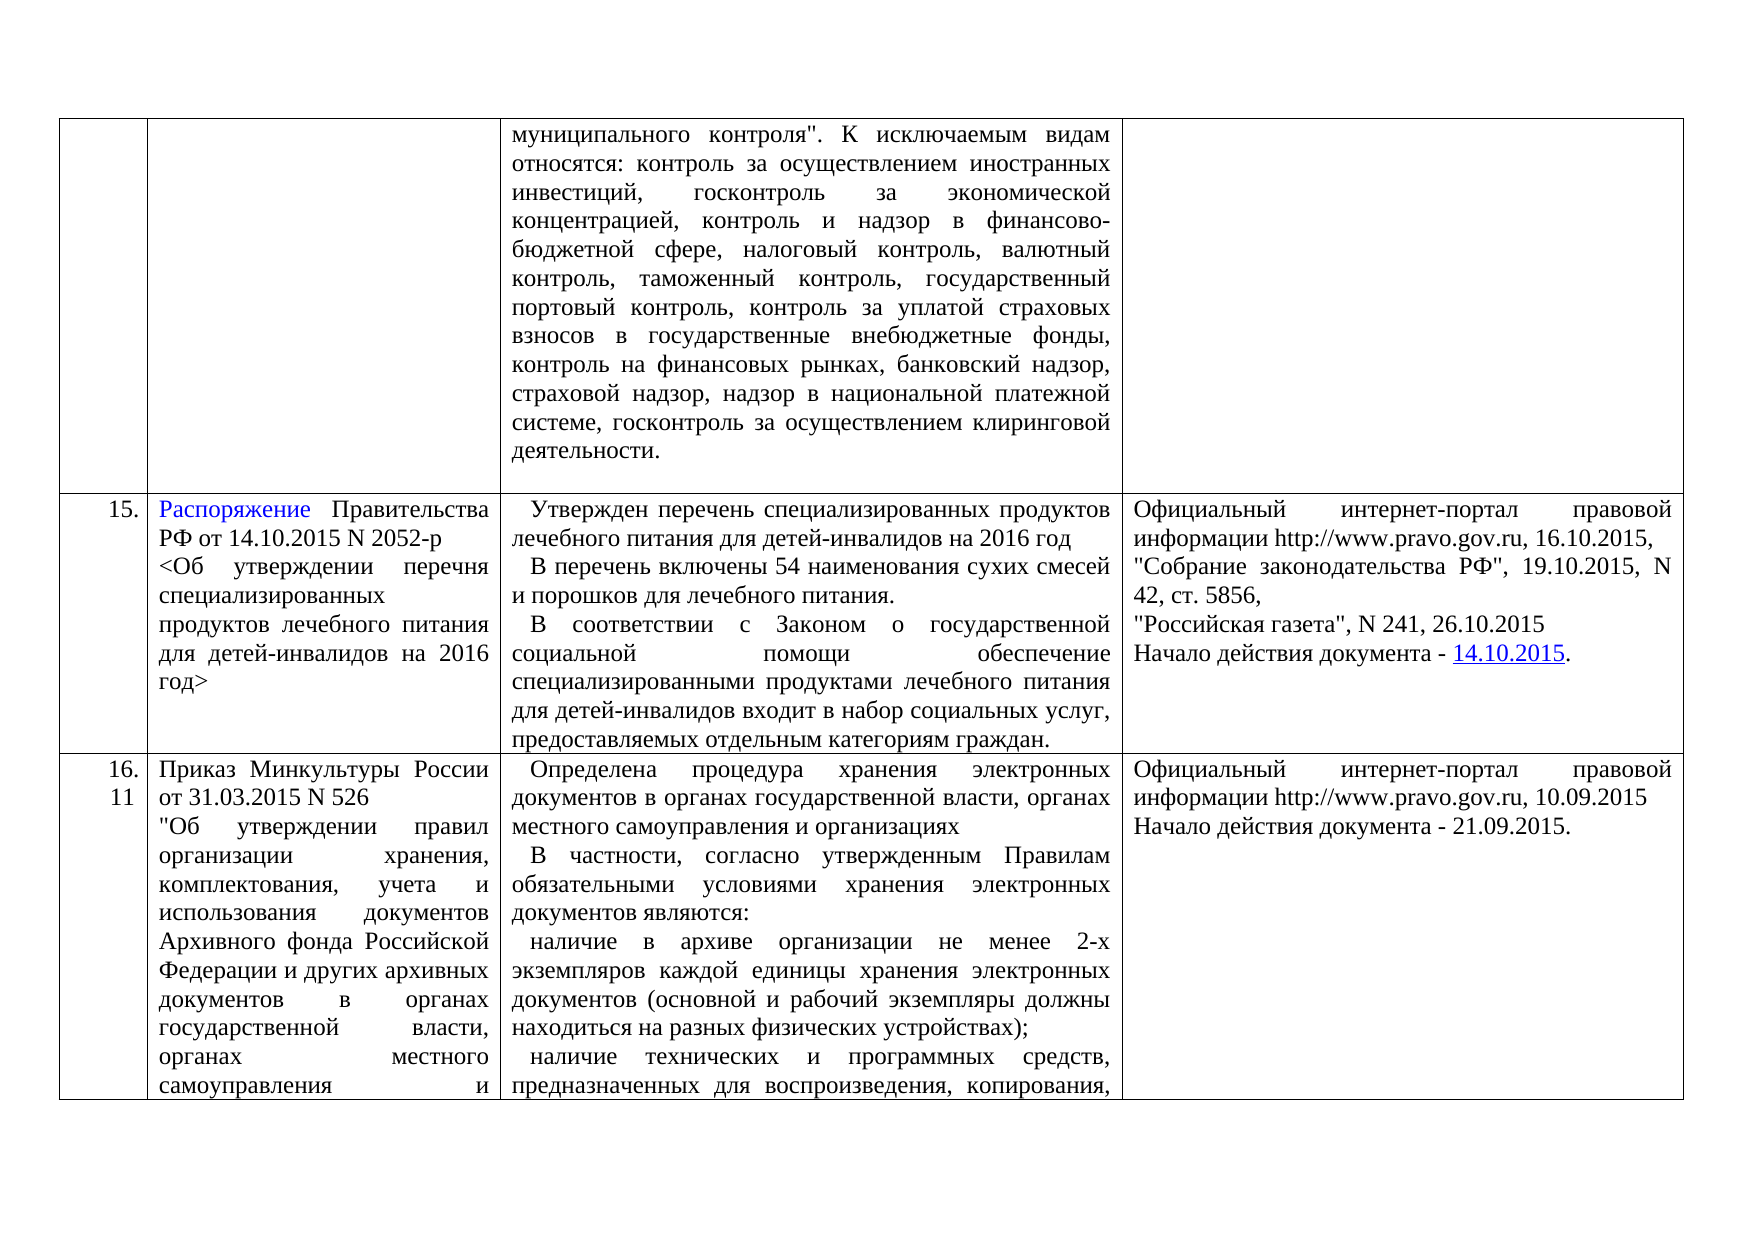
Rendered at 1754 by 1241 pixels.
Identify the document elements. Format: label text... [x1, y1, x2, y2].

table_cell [148, 754, 500, 1099]
table_cell Официальный интернет-портал правовой информации http://www.pravo.gov.ru, 16.10.2015, "Собрание законодательства РФ", 19.10.2015, N 42, ст. 5856, "Российская газета", N 241, 26.10.2015 Начало действия документа - 14.10.2015. [1123, 494, 1683, 753]
table_cell Распоряжение Правительства РФ от 14.10.2015 N 2052-р <Об утверждении перечня специализированных продуктов лечебного питания для детей-инвалидов на 2016 год> [148, 494, 500, 753]
table_cell 11. [60, 754, 147, 1099]
table_cell [60, 119, 147, 493]
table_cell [1123, 754, 1683, 1099]
table_cell Утвержден перечень специализированных продуктов лечебного питания для детей-инвалидов на 2016 год В перечень включены 54 наименования сухих смесей и порошков для лечебного питания. В соответствии с Законом о государственной социальной помощи обеспечение специализированными продуктами лечебного питания для детей-инвалидов входит в набор социальных услуг, предоставляемых отдельным категориям граждан. [501, 494, 1122, 753]
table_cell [501, 754, 1122, 1099]
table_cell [148, 119, 500, 493]
table_cell [60, 494, 147, 753]
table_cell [1123, 119, 1683, 493]
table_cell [501, 119, 1122, 493]
